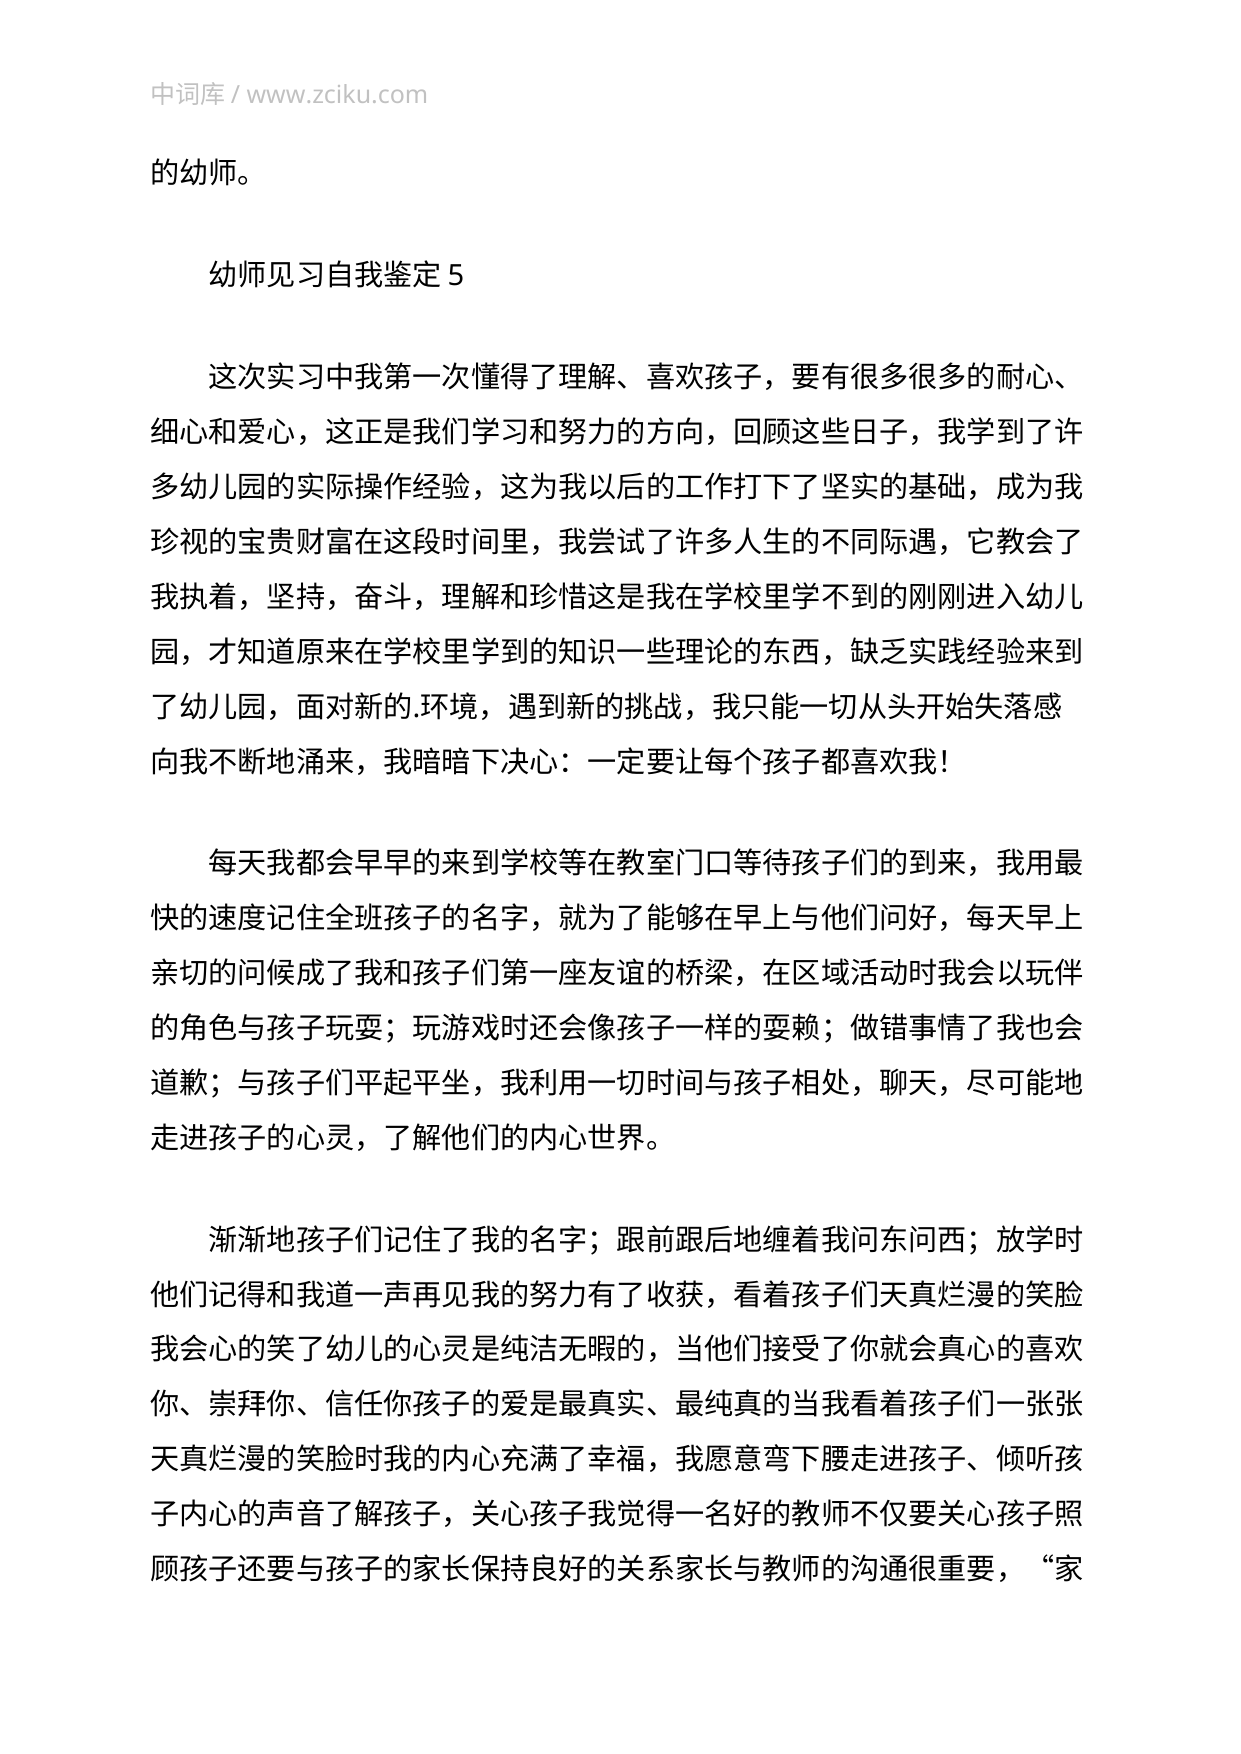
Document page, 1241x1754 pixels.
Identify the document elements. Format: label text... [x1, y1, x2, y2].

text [150, 1216, 1090, 1588]
text 每天我都会早早的来到学校等在教室门口等待孩子们的到来，我用最快的速度记住全班孩子的名字，就为了能够在早上与他们问好，每天早上亲切的问候成了我和孩子们第一座友谊的桥梁，在区域活动时我会以玩伴的角色与孩子玩耍；玩游戏时还会像孩子一样的耍赖；做错事情了我也会道歉；与孩子们平起平坐，我利用一切时间与孩子相处，聊天，尽可能地走进孩子的心灵，了解他们的内心世界。 [150, 840, 1090, 1157]
text 这次实习中我第一次懂得了理解、喜欢孩子，要有很多很多的耐心、细心和爱心，这正是我们学习和努力的方向，回顾这些日子，我学到了许多幼儿园的实际操作经验，这为我以后的工作打下了坚实的基础，成为我珍视的宝贵财富在这段时间里，我尝试了许多人生的不同际遇，它教会了我执着，坚持，奋斗，理解和珍惜这是我在学校里学不到的刚刚进入幼儿园，才知道原来在学校里学到的知识一些理论的东西，缺乏实践经验来到了幼儿园，面对新的.环境，遇到新的挑战，我只能一切从头开始失落感向我不断地涌来，我暗暗下决心：一定要让每个孩子都喜欢我！ [150, 354, 1090, 780]
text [150, 150, 1090, 192]
text 幼师见习自我鉴定5 [150, 252, 1090, 294]
